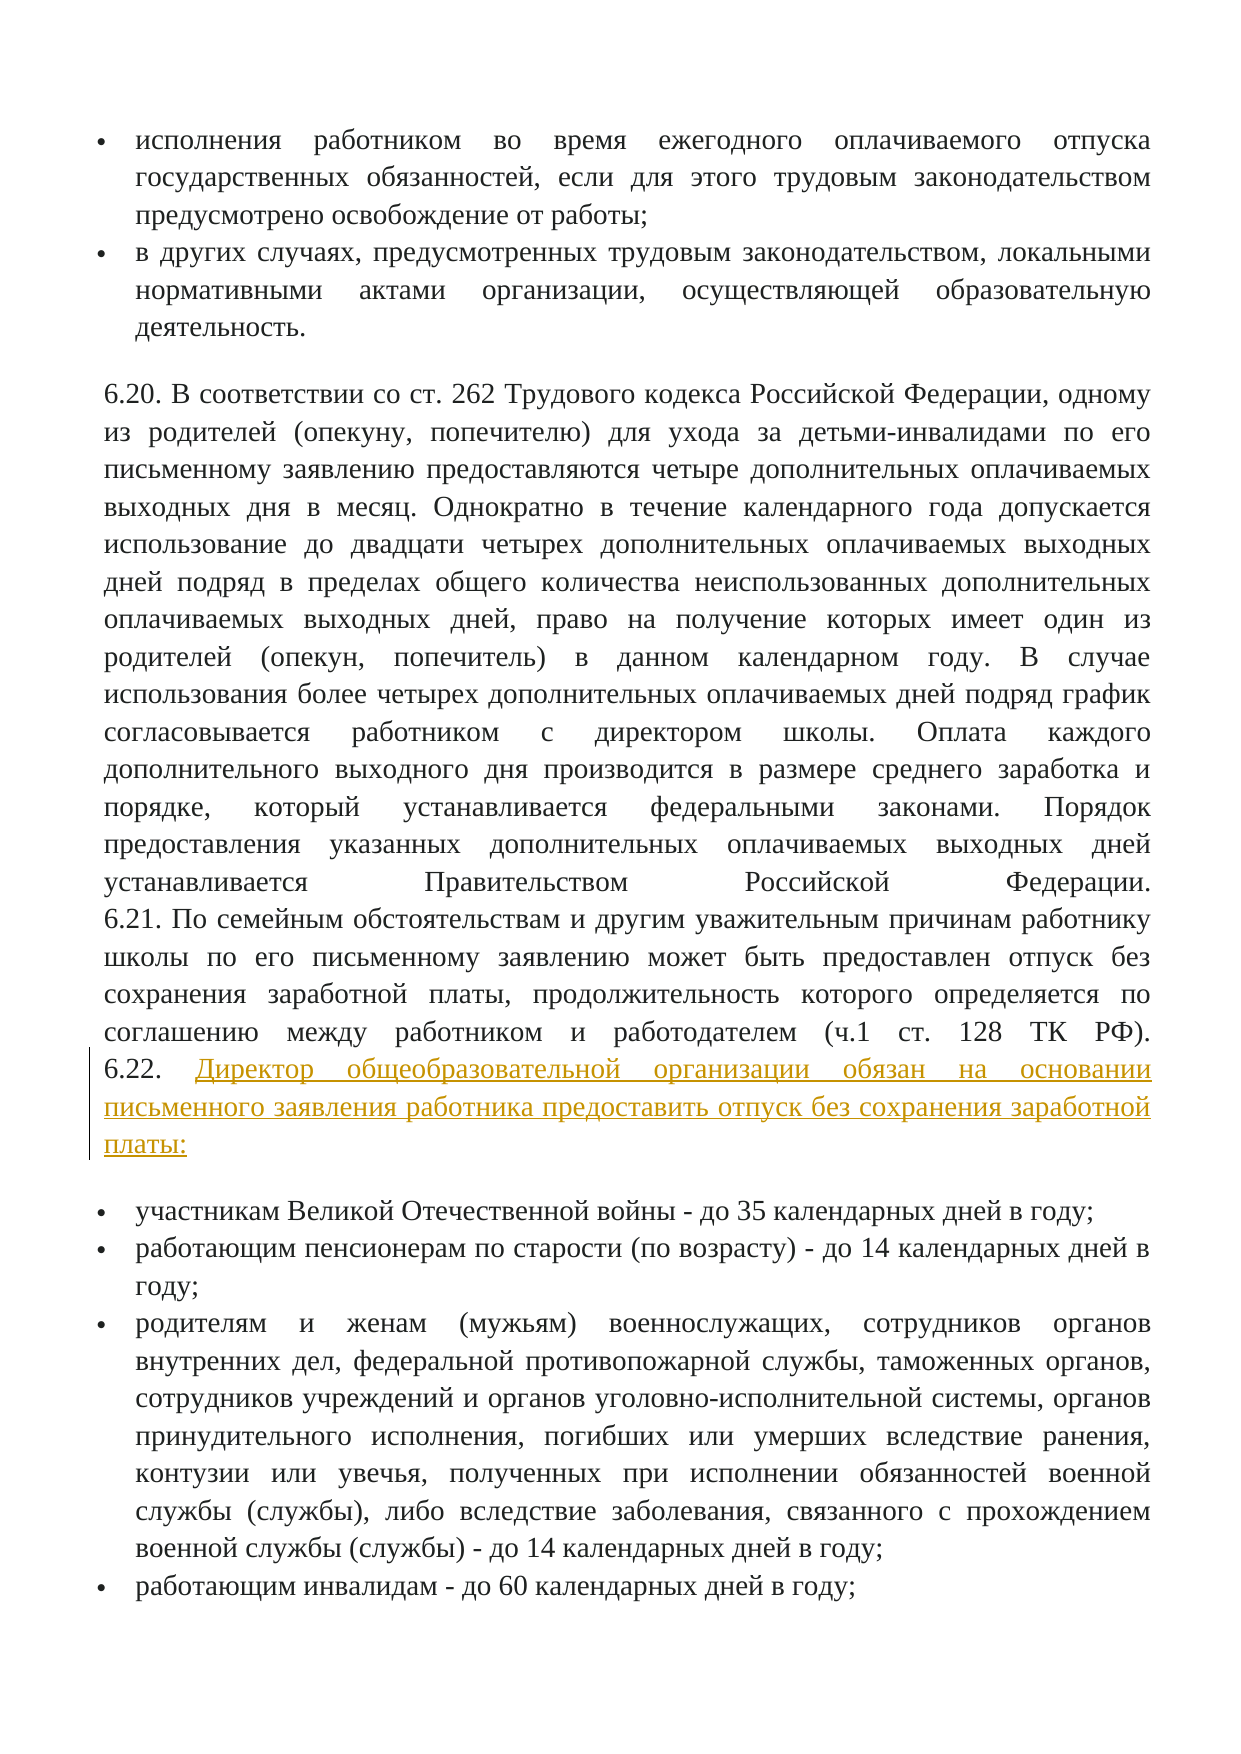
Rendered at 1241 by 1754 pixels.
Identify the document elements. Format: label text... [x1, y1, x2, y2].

text 6.20. В соответствии со ст. 262 Трудового кодекса Российской Федерации, одному из родителей (опекуну, попечителю) для ухода за детьми-инвалидами по его письменному заявлению предоставляются четыре дополнительных оплачиваемых выходных дня в месяц. Однократно в течение календарного года допускается использование до двадцати четырех дополнительных оплачиваемых выходных дней подряд в пределах общего количества неиспользованных дополнительных оплачиваемых выходных дней, право на получение которых имеет один из родителей (опекун, попечитель) в данном календарном году. В случае использования более четырех дополнительных оплачиваемых дней подряд график согласовывается работником с директором школы. Оплата каждого дополнительного выходного дня производится в размере среднего заработка и порядке, который устанавливается федеральными законами. Порядок предоставления указанных дополнительных оплачиваемых выходных дней устанавливается Правительством Российской Федерации. 6.21. По семейным обстоятельствам и другим уважительным причинам работнику школы по его письменному заявлению может быть предоставлен отпуск без сохранения заработной платы, продолжительность которого определяется по соглашению между работником и работодателем (ч.1 ст. 128 ТК РФ). 6.22. [103, 372, 1152, 1160]
list исполнения работником во время ежегодного оплачиваемого отпуска государственных обязанностей, если для этого трудовым законодательством предусмотрено освобождение от работы; [98, 118, 1152, 231]
list участникам Великой Отечественной войны - до 35 календарных дней в году; [98, 1189, 1152, 1226]
list в других случаях, предусмотренных трудовым законодательством, локальными нормативными актами организации, осуществляющей образовательную деятельность. [98, 231, 1152, 343]
list работающим пенсионерам по старости (по возрасту) - до 14 календарных дней в году; [98, 1226, 1152, 1301]
list родителям и женам (мужьям) военнослужащих, сотрудников органов внутренних дел, федеральной противопожарной службы, таможенных органов, сотрудников учреждений и органов уголовно-исполнительной системы, органов принудительного исполнения, погибших или умерших вследствие ранения, контузии или увечья, полученных при исполнении обязанностей военной службы (службы), либо вследствие заболевания, связанного с прохождением военной службы (службы) - до 14 календарных дней в году; [98, 1301, 1152, 1564]
list работающим инвалидам - до 60 календарных дней в году; [98, 1564, 1152, 1601]
